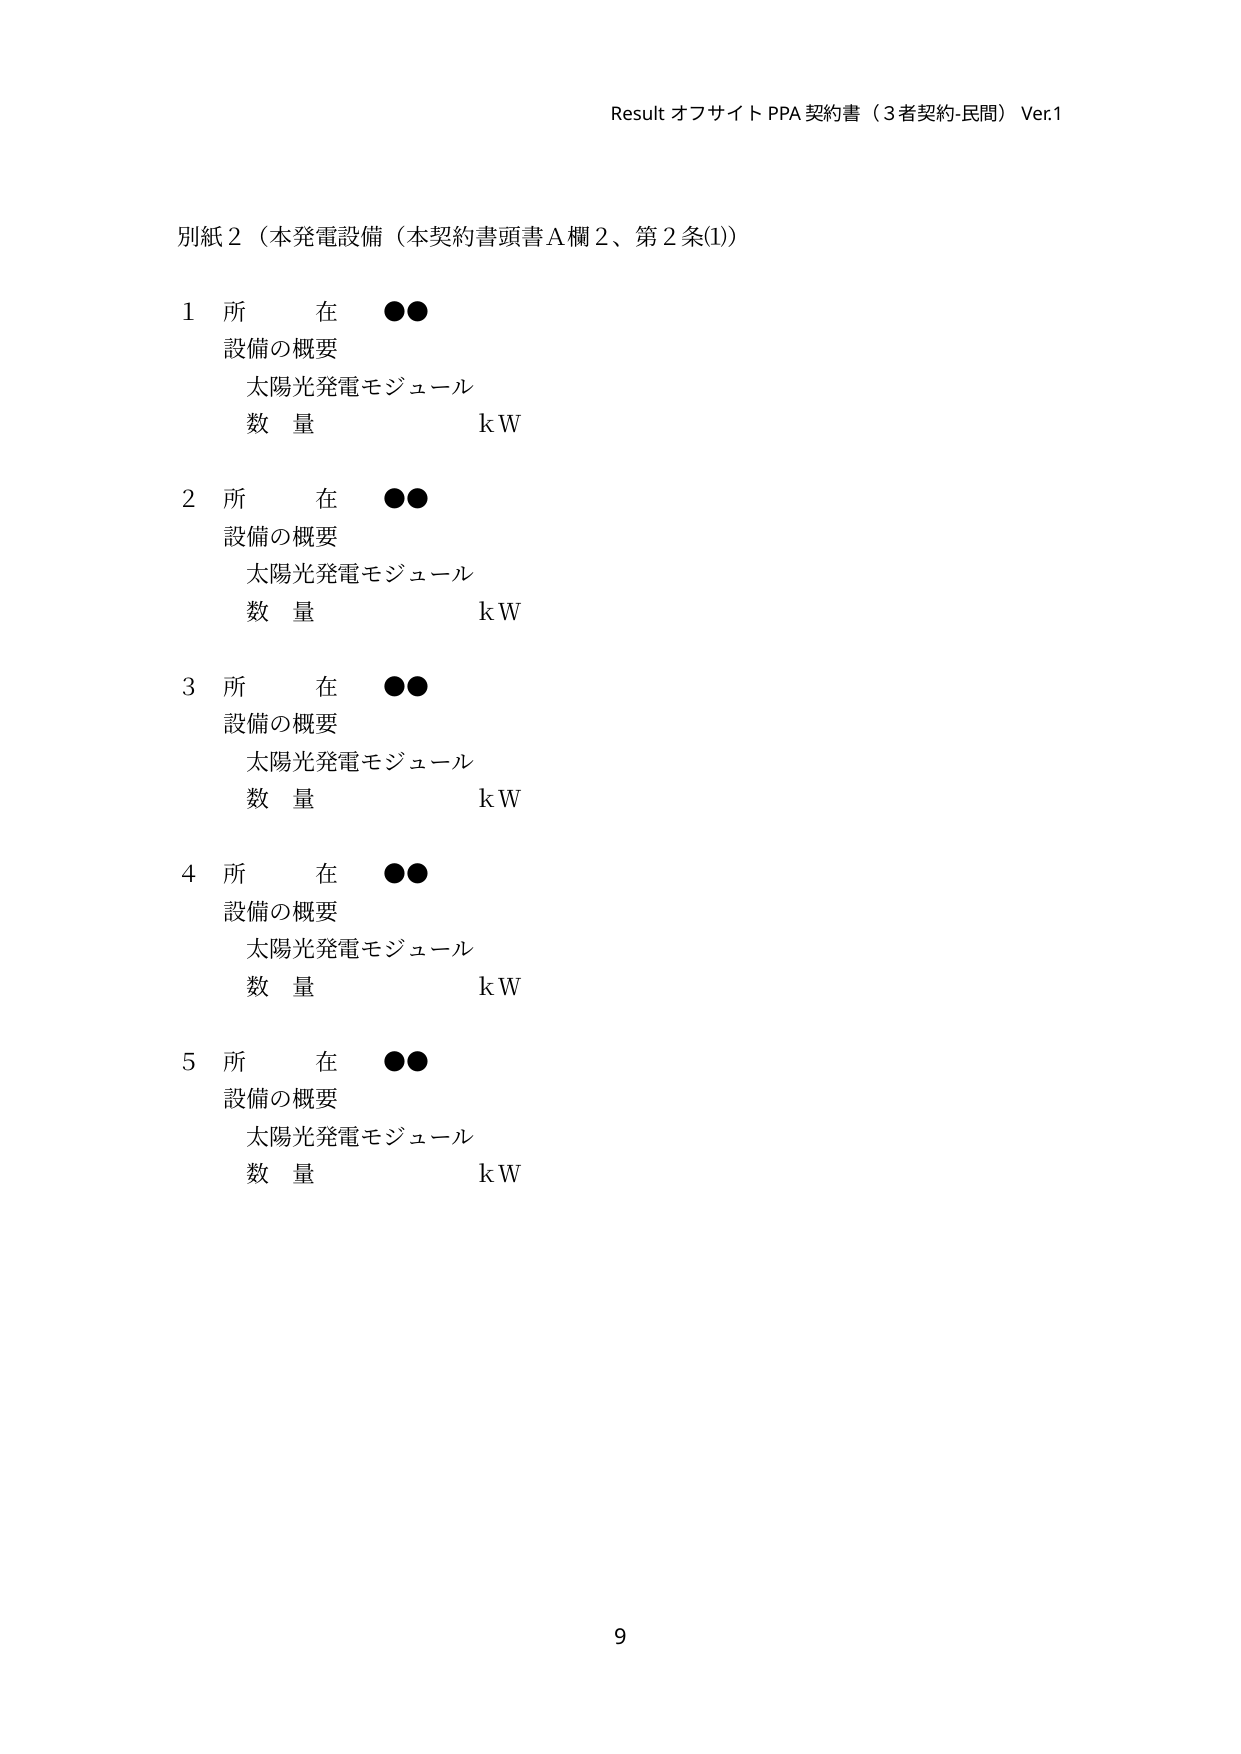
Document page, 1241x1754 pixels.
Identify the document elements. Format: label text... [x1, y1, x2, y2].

text 数 量 ｋＷ [177, 967, 1063, 1004]
text ４ 所 在 ●● [177, 854, 1063, 892]
text 設備の概要 [177, 1079, 1063, 1117]
text 数 量 ｋＷ [177, 404, 1063, 442]
text 設備の概要 [177, 517, 1063, 554]
text 太陽光発電モジュール [177, 929, 1063, 967]
text 別紙２（本発電設備（本契約書頭書Ａ欄２、第２条⑴） [177, 217, 1063, 254]
text 数 量 ｋＷ [177, 592, 1063, 629]
text 設備の概要 [177, 892, 1063, 929]
text 設備の概要 [177, 704, 1063, 742]
text ２ 所 在 ●● [177, 479, 1063, 517]
text ３ 所 在 ●● [177, 667, 1063, 704]
text 設備の概要 [177, 329, 1063, 367]
text ５ 所 在 ●● [177, 1042, 1063, 1079]
text 太陽光発電モジュール [177, 1117, 1063, 1154]
text 太陽光発電モジュール [177, 554, 1063, 592]
text 太陽光発電モジュール [177, 742, 1063, 779]
text 太陽光発電モジュール [177, 367, 1063, 404]
text 数 量 ｋＷ [177, 1154, 1063, 1192]
text １ 所 在 ●● [177, 292, 1063, 329]
text 数 量 ｋＷ [177, 779, 1063, 817]
